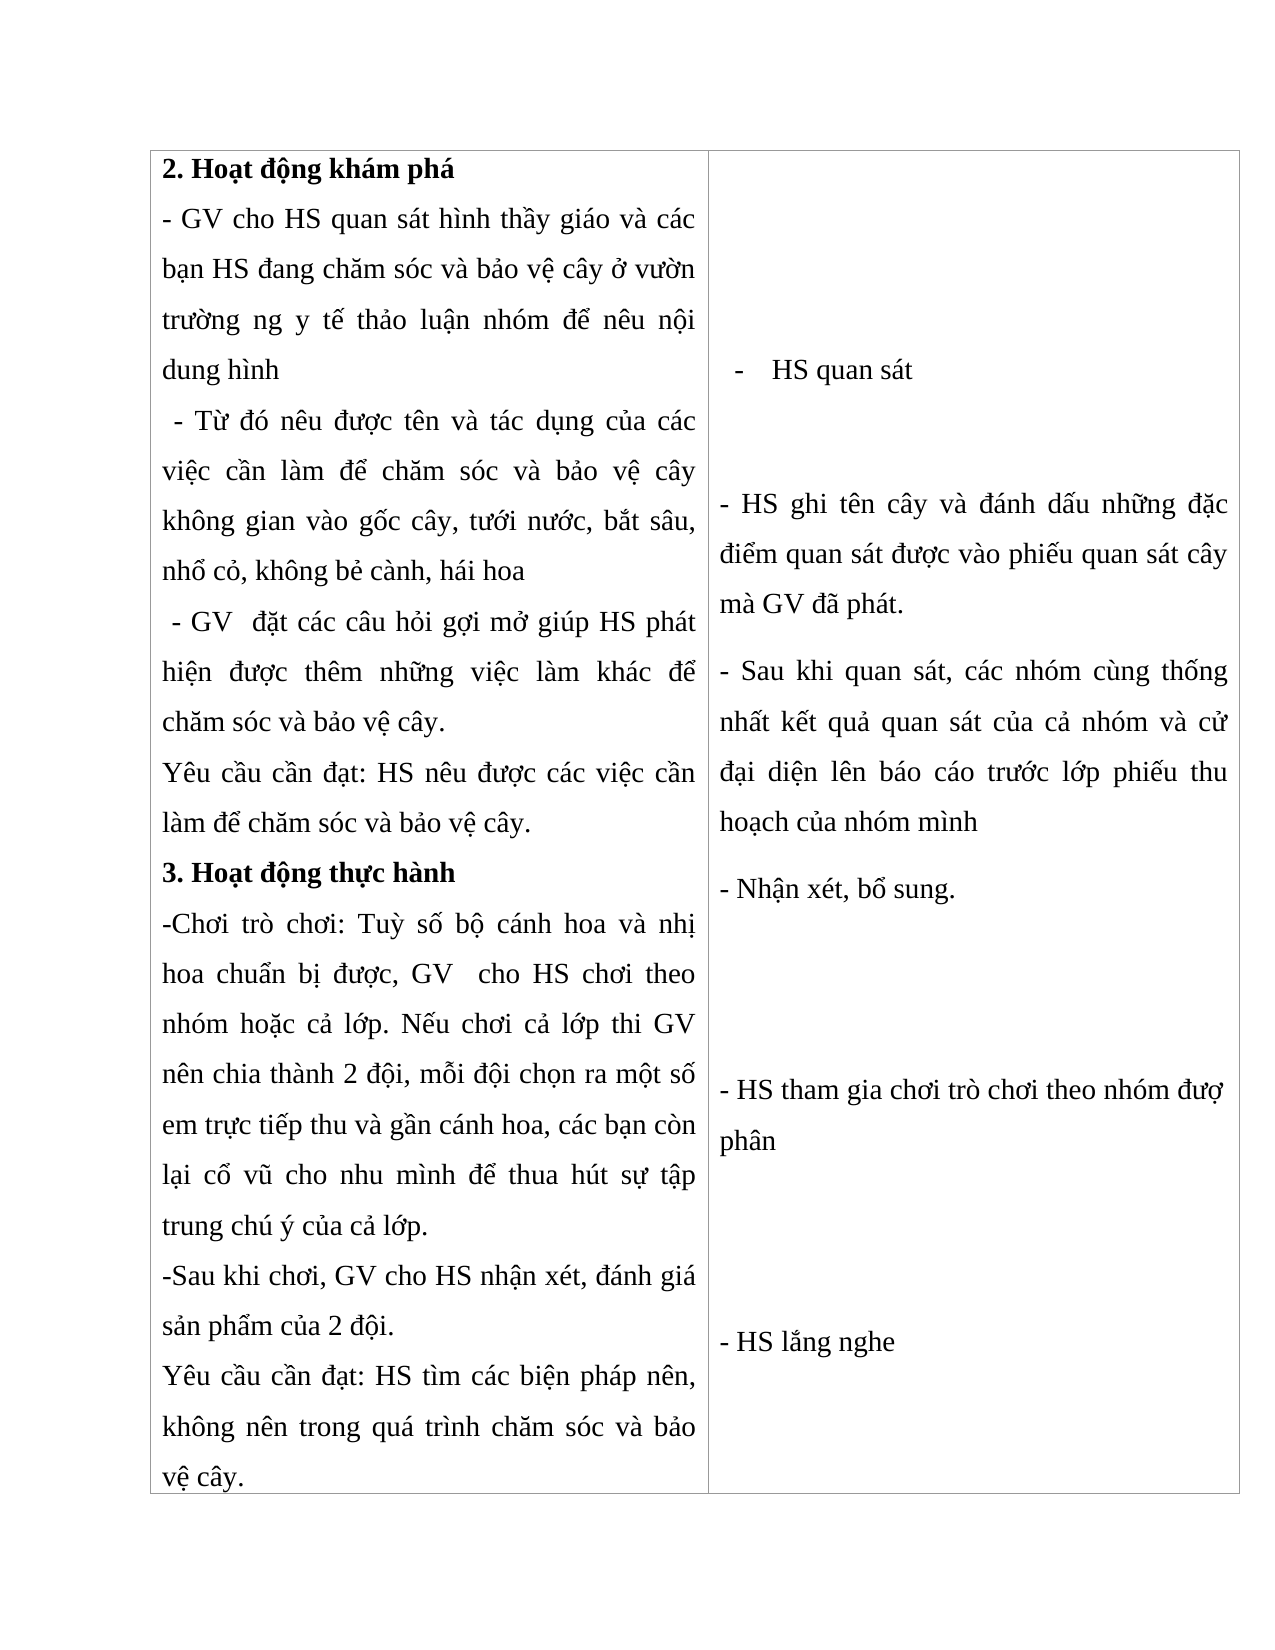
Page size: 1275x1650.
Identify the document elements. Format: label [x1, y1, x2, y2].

table_cell [709, 151, 1239, 1493]
table_cell [151, 151, 708, 1493]
